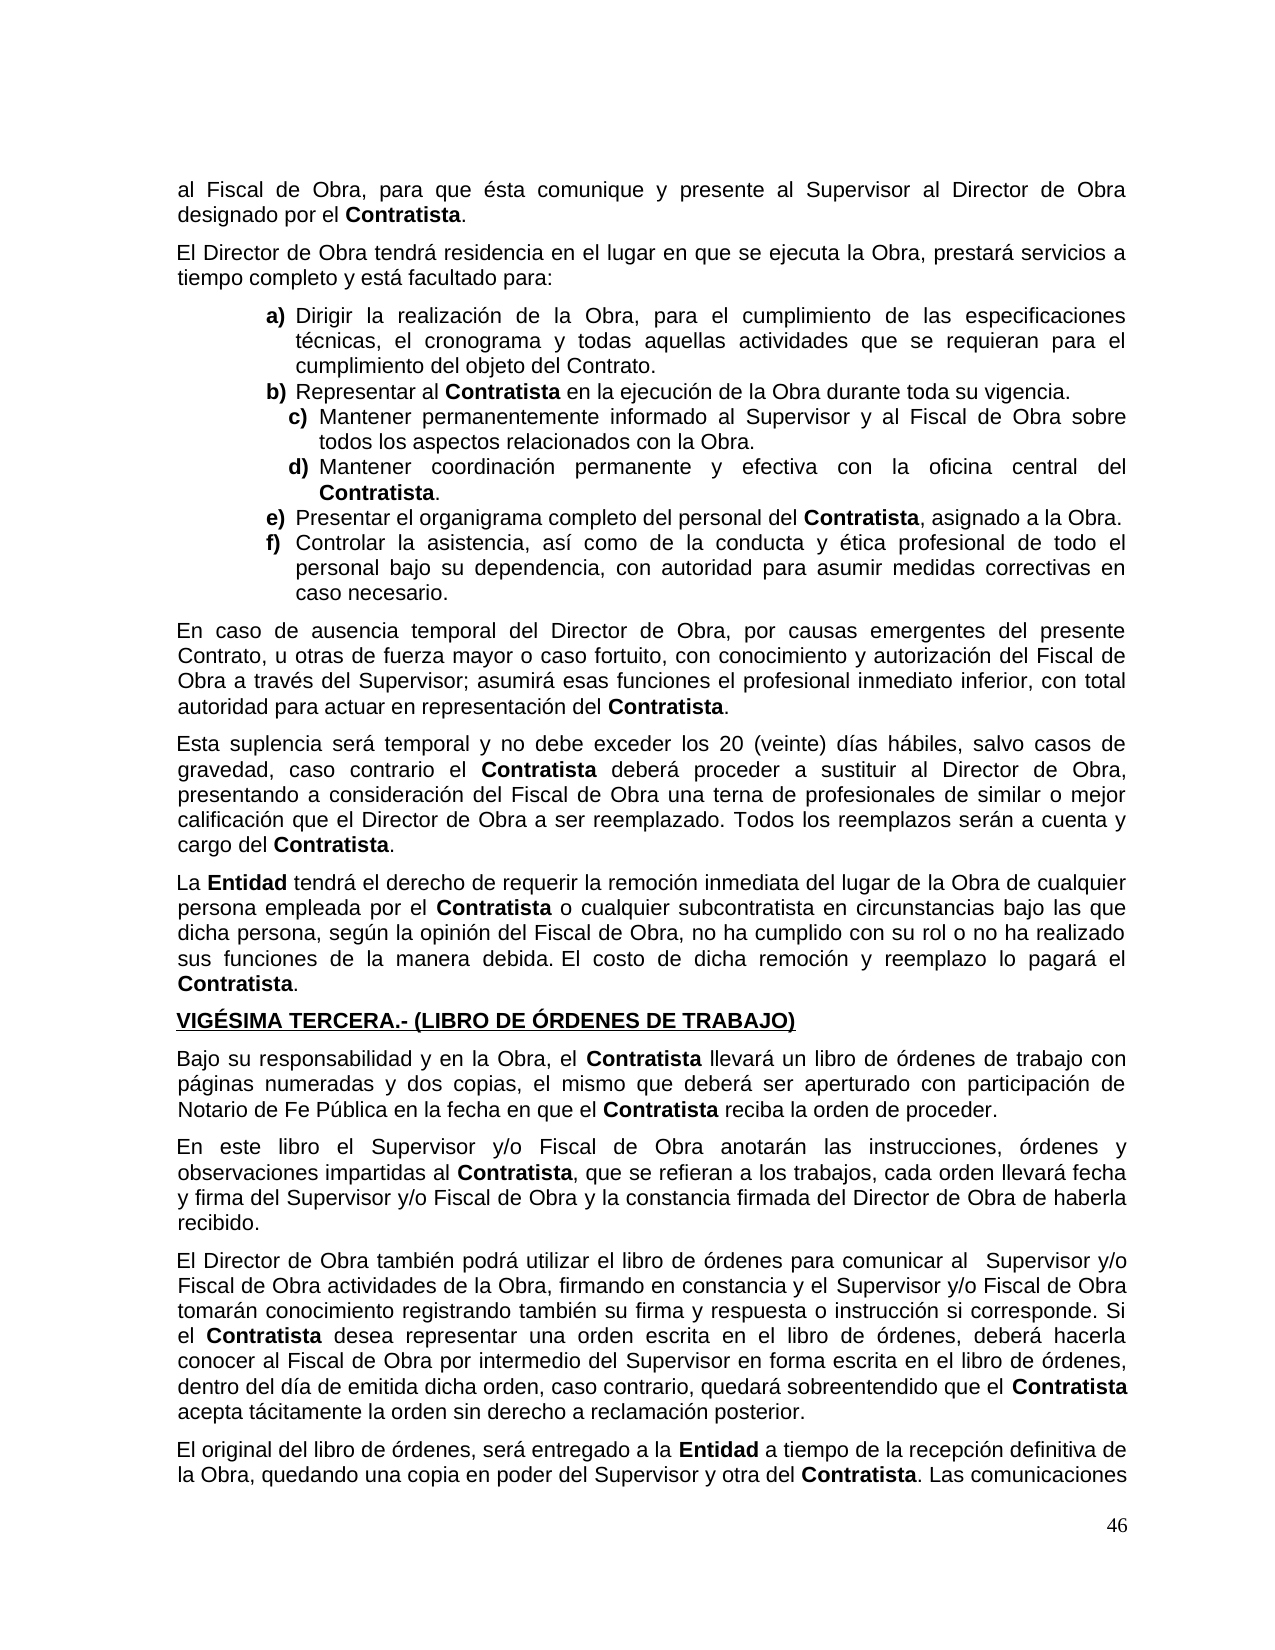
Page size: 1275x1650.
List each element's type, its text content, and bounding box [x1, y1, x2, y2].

list Mantener coordinación permanente y efectiva con la oficina central del Contratista. [288, 454, 1127, 505]
list Representar al Contratista en la ejecución de la Obra durante toda su vigencia. [266, 379, 1127, 404]
text Bajo su responsabilidad y en la Obra, el Contratista llevará un libro de órdenes de trabajo con páginas numeradas y dos copias, el mismo que deberá ser aperturado con participación de Notario de Fe Pública en la fecha en que el Contratista reciba la orden de proceder. [176, 1046, 1127, 1122]
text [177, 177, 1127, 228]
list Dirigir la realización de la Obra, para el cumplimiento de las especificaciones técnicas, el cronograma y todas aquellas actividades que se requieran para el cumplimiento del objeto del Contrato. [266, 303, 1127, 379]
text VIGÉSIMA TERCERA.- (LIBRO DE ÓRDENES DE TRABAJO) [176, 1008, 1127, 1034]
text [176, 1437, 1127, 1487]
text La Entidad tendrá el derecho de requerir la remoción inmediata del lugar de la Obra de cualquier persona empleada por el Contratista o cualquier subcontratista en circunstancias bajo las que dicha persona, según la opinión del Fiscal de Obra, no ha cumplido con su rol o no ha realizado sus funciones de la manera debida. El costo de dicha remoción y reemplazo lo pagará el Contratista. [176, 870, 1127, 996]
text En caso de ausencia temporal del Director de Obra, por causas emergentes del presente Contrato, u otras de fuerza mayor o caso fortuito, con conocimiento y autorización del Fiscal de Obra a través del Supervisor; asumirá esas funciones el profesional inmediato inferior, con total autoridad para actuar en representación del Contratista. [176, 618, 1127, 719]
text El Director de Obra también podrá utilizar el libro de órdenes para comunicar al Supervisor y/o Fiscal de Obra actividades de la Obra, firmando en constancia y el Supervisor y/o Fiscal de Obra tomarán conocimiento registrando también su firma y respuesta o instrucción si corresponde. Si el Contratista desea representar una orden escrita en el libro de órdenes, deberá hacerla conocer al Fiscal de Obra por intermedio del Supervisor en forma escrita en el libro de órdenes, dentro del día de emitida dicha orden, caso contrario, quedará sobreentendido que el Contratista acepta tácitamente la orden sin derecho a reclamación posterior. [176, 1248, 1127, 1424]
list Presentar el organigrama completo del personal del Contratista, asignado a la Obra. [266, 505, 1127, 530]
list Mantener permanentemente informado al Supervisor y al Fiscal de Obra sobre todos los aspectos relacionados con la Obra. [288, 404, 1127, 454]
text Esta suplencia será temporal y no debe exceder los 20 (veinte) días hábiles, salvo casos de gravedad, caso contrario el Contratista deberá proceder a sustituir al Director de Obra, presentando a consideración del Fiscal de Obra una terna de profesionales de similar o mejor calificación que el Director de Obra a ser reemplazado. Todos los reemplazos serán a cuenta y cargo del Contratista. [176, 731, 1127, 857]
list Controlar la asistencia, así como de la conducta y ética profesional de todo el personal bajo su dependencia, con autoridad para asumir medidas correctivas en caso necesario. [266, 530, 1127, 606]
text En este libro el Supervisor y/o Fiscal de Obra anotarán las instrucciones, órdenes y observaciones impartidas al Contratista, que se refieran a los trabajos, cada orden llevará fecha y firma del Supervisor y/o Fiscal de Obra y la constancia firmada del Director de Obra de haberla recibido. [176, 1134, 1127, 1235]
text El Director de Obra tendrá residencia en el lugar en que se ejecuta la Obra, prestará servicios a tiempo completo y está facultado para: [176, 240, 1127, 291]
